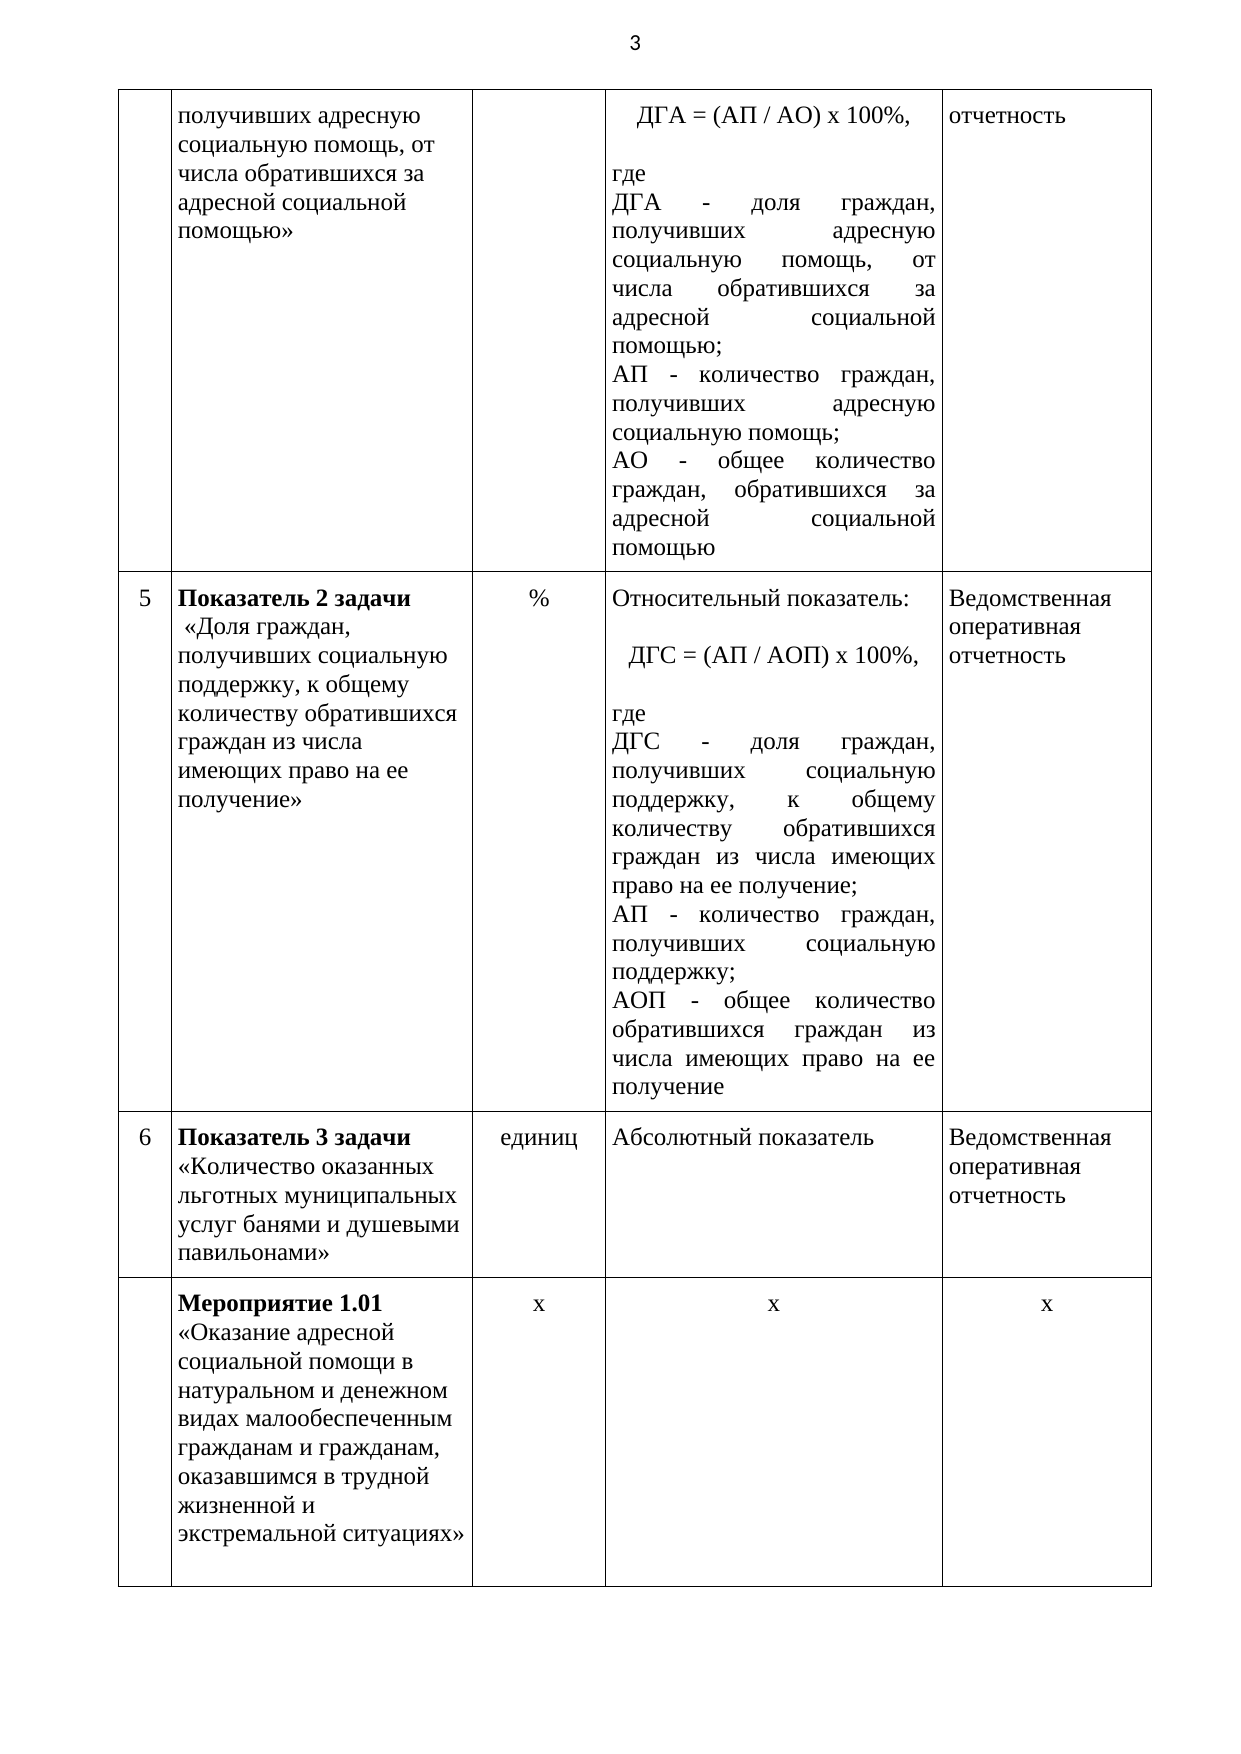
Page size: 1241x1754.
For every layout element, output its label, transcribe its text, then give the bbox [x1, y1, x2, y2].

table_cell [119, 1278, 171, 1586]
table_cell 4 [119, 90, 171, 571]
table_cell 5 [119, 572, 171, 1111]
table_cell единиц [473, 1112, 605, 1277]
table_cell x [473, 1278, 605, 1586]
table_cell x [943, 1278, 1151, 1586]
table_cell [943, 90, 1151, 571]
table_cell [606, 90, 942, 571]
table_cell Абсолютный показатель [606, 1112, 942, 1277]
table_cell Показатель 2 задачи «Доля граждан, получивших социальную поддержку, к общему количеству обратившихся граждан из числа имеющих право на ее получение» [172, 572, 472, 1111]
table_cell Показатель 3 задачи «Количество оказанных льготных муниципальных услуг банями и душевыми павильонами» [172, 1112, 472, 1277]
table_cell Ведомственная оперативная отчетность [943, 1112, 1151, 1277]
table_cell % [473, 572, 605, 1111]
table_cell Ведомственная оперативная отчетность [943, 572, 1151, 1111]
table_cell % [473, 90, 605, 571]
table_cell x [606, 1278, 942, 1586]
table_cell Относительный показатель: ДГС = (АП / АОП) x 100%, где ДГС - доля граждан, получивших социальную поддержку, к общему количеству обратившихся граждан из числа имеющих право на ее получение; АП - количество граждан, получивших социальную поддержку; АОП - общее количество обратившихся граждан из числа имеющих право на ее получение [606, 572, 942, 1111]
table_cell Мероприятие 1.01 «Оказание адресной социальной помощи в натуральном и денежном видах малообеспеченным гражданам и гражданам, оказавшимся в трудной жизненной и экстремальной ситуациях» [172, 1278, 472, 1586]
table_cell 6 [119, 1112, 171, 1277]
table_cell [172, 90, 472, 571]
